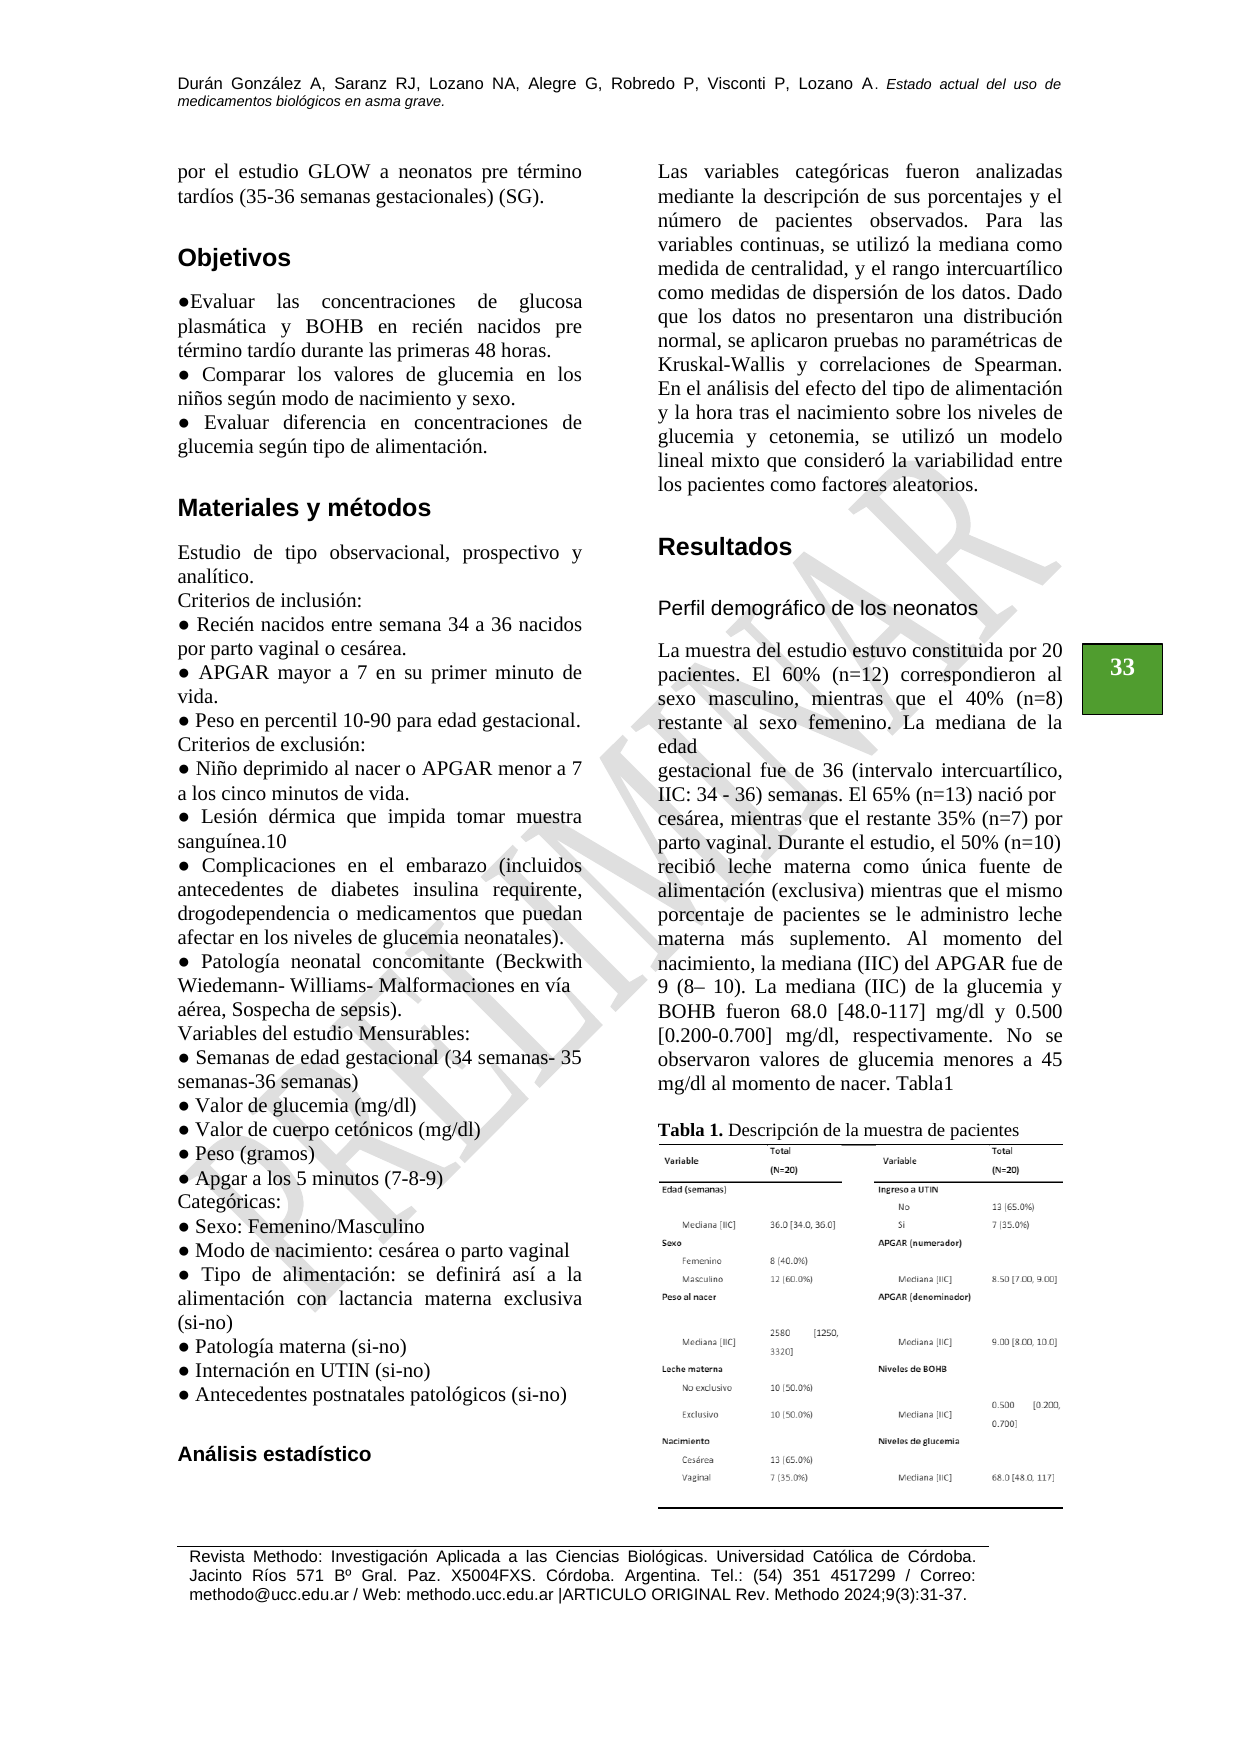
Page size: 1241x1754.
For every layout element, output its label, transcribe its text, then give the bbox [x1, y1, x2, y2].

text aérea, Sospecha de sepsis). [177, 997, 583, 1021]
text ● Sexo: Femenino/Masculino [177, 1213, 583, 1238]
text ● Patología neonatal concomitante (Beckwith Wiedemann- Williams- Malformaciones en vía [177, 949, 583, 997]
text Las variables categóricas fueron analizadas mediante la descripción de sus porcentajes y el número de pacientes observados. Para las variables continuas, se utilizó la mediana como medida de centralidad, y el rango intercuartílico como medidas de dispersión de los datos. Dado que los datos no presentaron una distribución normal, se aplicaron pruebas no paramétricas de Kruskal-Wallis y correlaciones de Spearman. En el análisis del efecto del tipo de alimentación y la hora tras el nacimiento sobre los niveles de glucemia y cetonemia, se utilizó un modelo lineal mixto que consideró la variabilidad entre los pacientes como factores aleatorios. [658, 159, 1063, 496]
subtitle Materiales y métodos [177, 493, 583, 522]
text ● Apgar a los 5 minutos (7-8-9) [177, 1165, 583, 1189]
text recibió leche materna como única fuente de alimentación (exclusiva) mientras que el mismo porcentaje de pacientes se le administro leche materna más suplemento. Al momento del nacimiento, la mediana (IIC) del APGAR fue de 9 (8– 10). La mediana (IIC) de la glucemia y BOHB fueron 68.0 [48.0-117] mg/dl y 0.500 [0.200-0.700] mg/dl, respectivamente. No se observaron valores de glucemia menores a 45 mg/dl al momento de nacer. Tabla1 [658, 854, 1063, 1095]
text ● Niño deprimido al nacer o APGAR menor a 7 a los cinco minutos de vida. [177, 756, 583, 804]
text ● Lesión dérmica que impida tomar muestra sanguínea.10 [177, 804, 583, 853]
text ● Evaluar diferencia en concentraciones de glucemia según tipo de alimentación. [177, 410, 583, 458]
text ● Comparar los valores de glucemia en los niños según modo de nacimiento y sexo. [177, 362, 583, 410]
picture [657, 1140, 1063, 1517]
text Tabla 1. Descripción de la muestra de pacientes [658, 1119, 1063, 1140]
text Perfil demográfico de los neonatos [658, 596, 1063, 620]
text ● Tipo de alimentación: se definirá así a la alimentación con lactancia materna exclusiva (si-no) [177, 1262, 583, 1334]
text La muestra del estudio estuvo constituida por 20 pacientes. El 60% (n=12) correspondieron al sexo masculino, mientras que el 40% (n=8) restante al sexo femenino. La mediana de la edad [658, 638, 1063, 758]
text ● Complicaciones en el embarazo (incluidos antecedentes de diabetes insulina requirente, drogodependencia o medicamentos que puedan afectar en los niveles de glucemia neonatales). [177, 853, 583, 949]
text ● Peso (gramos) [177, 1141, 583, 1165]
subtitle Resultados [658, 532, 1063, 561]
text ● Modo de nacimiento: cesárea o parto vaginal [177, 1238, 583, 1262]
text ● Peso en percentil 10-90 para edad gestacional. [177, 708, 583, 732]
text ● Valor de glucemia (mg/dl) [177, 1093, 583, 1117]
text Criterios de inclusión: [177, 588, 583, 612]
text ● Antecedentes postnatales patológicos (si-no) [177, 1382, 583, 1406]
text Criterios de exclusión: [177, 732, 583, 756]
text Variables del estudio Mensurables: [177, 1021, 583, 1045]
text Estudio de tipo observacional, prospectivo y analítico. [177, 540, 583, 588]
text Categóricas: [177, 1189, 583, 1213]
text ● Valor de cuerpo cetónicos (mg/dl) [177, 1117, 583, 1141]
text ● Recién nacidos entre semana 34 a 36 nacidos por parto vaginal o cesárea. [177, 612, 583, 660]
subtitle Objetivos [177, 243, 583, 272]
text ● Patología materna (si-no) [177, 1334, 583, 1358]
text ● APGAR mayor a 7 en su primer minuto de vida. [177, 660, 583, 708]
text gestacional fue de 36 (intervalo intercuartílico, IIC: 34 - 36) semanas. El 65% (n=13) nació por [658, 758, 1063, 806]
text ●Evaluar las concentraciones de glucosa plasmática y BOHB en recién nacidos pre término tardío durante las primeras 48 horas. [177, 289, 583, 362]
text Análisis estadístico [177, 1441, 583, 1465]
text ● Internación en UTIN (si-no) [177, 1358, 583, 1382]
text ● Semanas de edad gestacional (34 semanas- 35 semanas-36 semanas) [177, 1045, 583, 1093]
text cesárea, mientras que el restante 35% (n=7) por parto vaginal. Durante el estudio, el 50% (n=10) [658, 806, 1063, 854]
